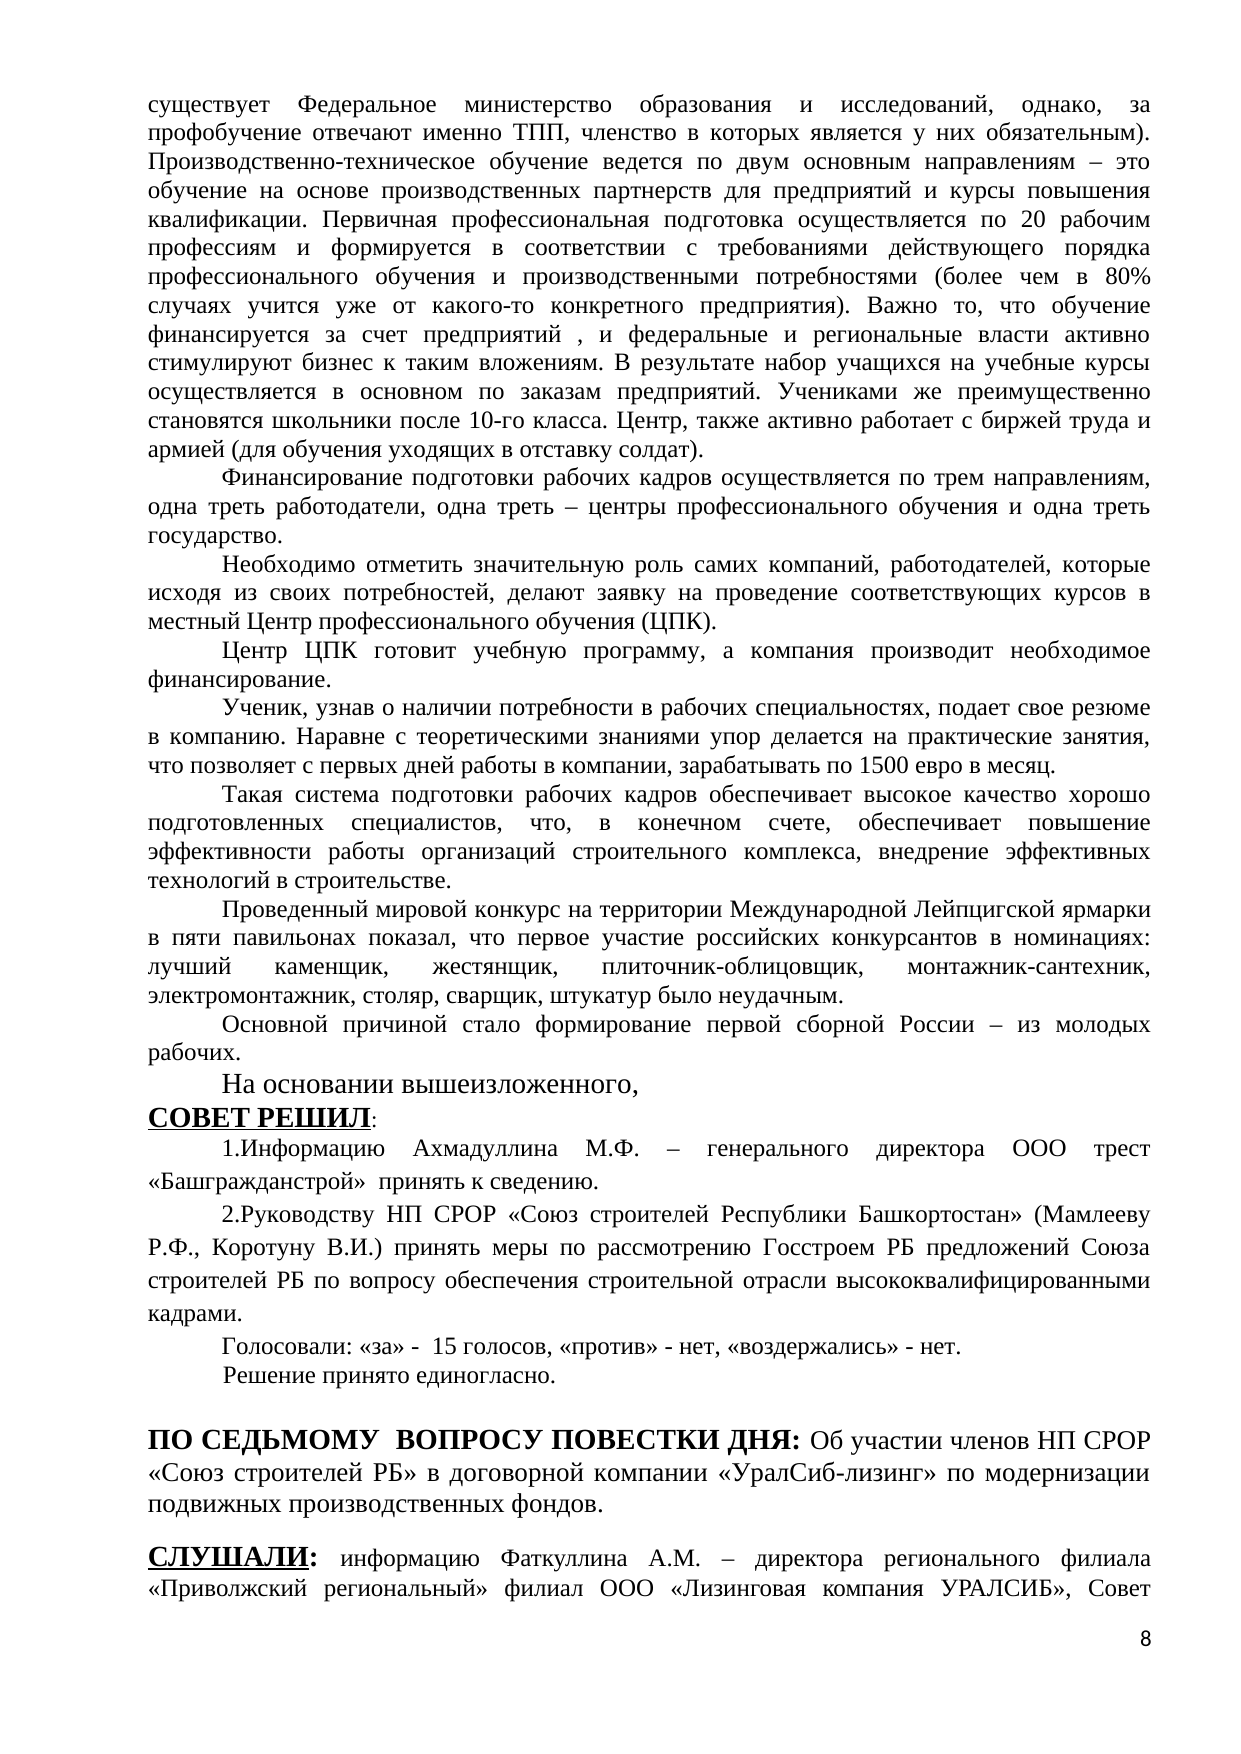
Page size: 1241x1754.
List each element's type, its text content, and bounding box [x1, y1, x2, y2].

text ПО СЕДЬМОМУ ВОПРОСУ ПОВЕСТКИ ДНЯ: Об участии членов НП СРОР «Союз строителей РБ» в договорной компании «УралСиб-лизинг» по модернизации подвижных производственных фондов. [148, 1422, 1152, 1518]
text 1.Информацию Ахмадуллина М.Ф. – генерального директора ООО трест «Башгражданстрой» принять к сведению. [148, 1133, 1152, 1195]
text Финансирование подготовки рабочих кадров осуществляется по трем направлениям, одна треть работодатели, одна треть – центры профессионального обучения и одна треть государство. [148, 462, 1152, 549]
text Центр ЦПК готовит учебную программу, а компания производит необходимое финансирование. [148, 635, 1152, 692]
text Ученик, узнав о наличии потребности в рабочих специальностях, подает свое резюме в компанию. Наравне с теоретическими знаниями упор делается на практические занятия, что позволяет с первых дней работы в компании, зарабатывать по 1500 евро в месяц. [148, 692, 1152, 779]
text Голосовали: «за» - 15 голосов, «против» - нет, «воздержались» - нет. [148, 1331, 1152, 1360]
text На основании вышеизложенного, [148, 1066, 1152, 1100]
text 2.Руководству НП СРОР «Союз строителей Республики Башкортостан» (Мамлееву Р.Ф., Коротуну В.И.) принять меры по рассмотрению Госстроем РБ предложений Союза строителей РБ по вопросу обеспечения строительной отрасли высококвалифицированными кадрами. [148, 1199, 1152, 1327]
text Такая система подготовки рабочих кадров обеспечивает высокое качество хорошо подготовленных специалистов, что, в конечном счете, обеспечивает повышение эффективности работы организаций строительного комплекса, внедрение эффективных технологий в строительстве. [148, 779, 1152, 894]
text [148, 89, 1152, 462]
list Решение принято единогласно. [223, 1360, 1152, 1389]
text Необходимо отметить значительную роль самих компаний, работодателей, которые исходя из своих потребностей, делают заявку на проведение соответствующих курсов в местный Центр профессионального обучения (ЦПК). [148, 549, 1152, 635]
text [148, 1539, 1152, 1601]
text СОВЕТ РЕШИЛ: [148, 1100, 1152, 1133]
text Проведенный мировой конкурс на территории Международной Лейпцигской ярмарки в пяти павильонах показал, что первое участие российских конкурсантов в номинациях: лучший каменщик, жестянщик, плиточник-облицовщик, монтажник-сантехник, электромонтажник, столяр, сварщик, штукатур было неудачным. [148, 894, 1152, 1009]
text Основной причиной стало формирование первой сборной России – из молодых рабочих. [148, 1009, 1152, 1066]
